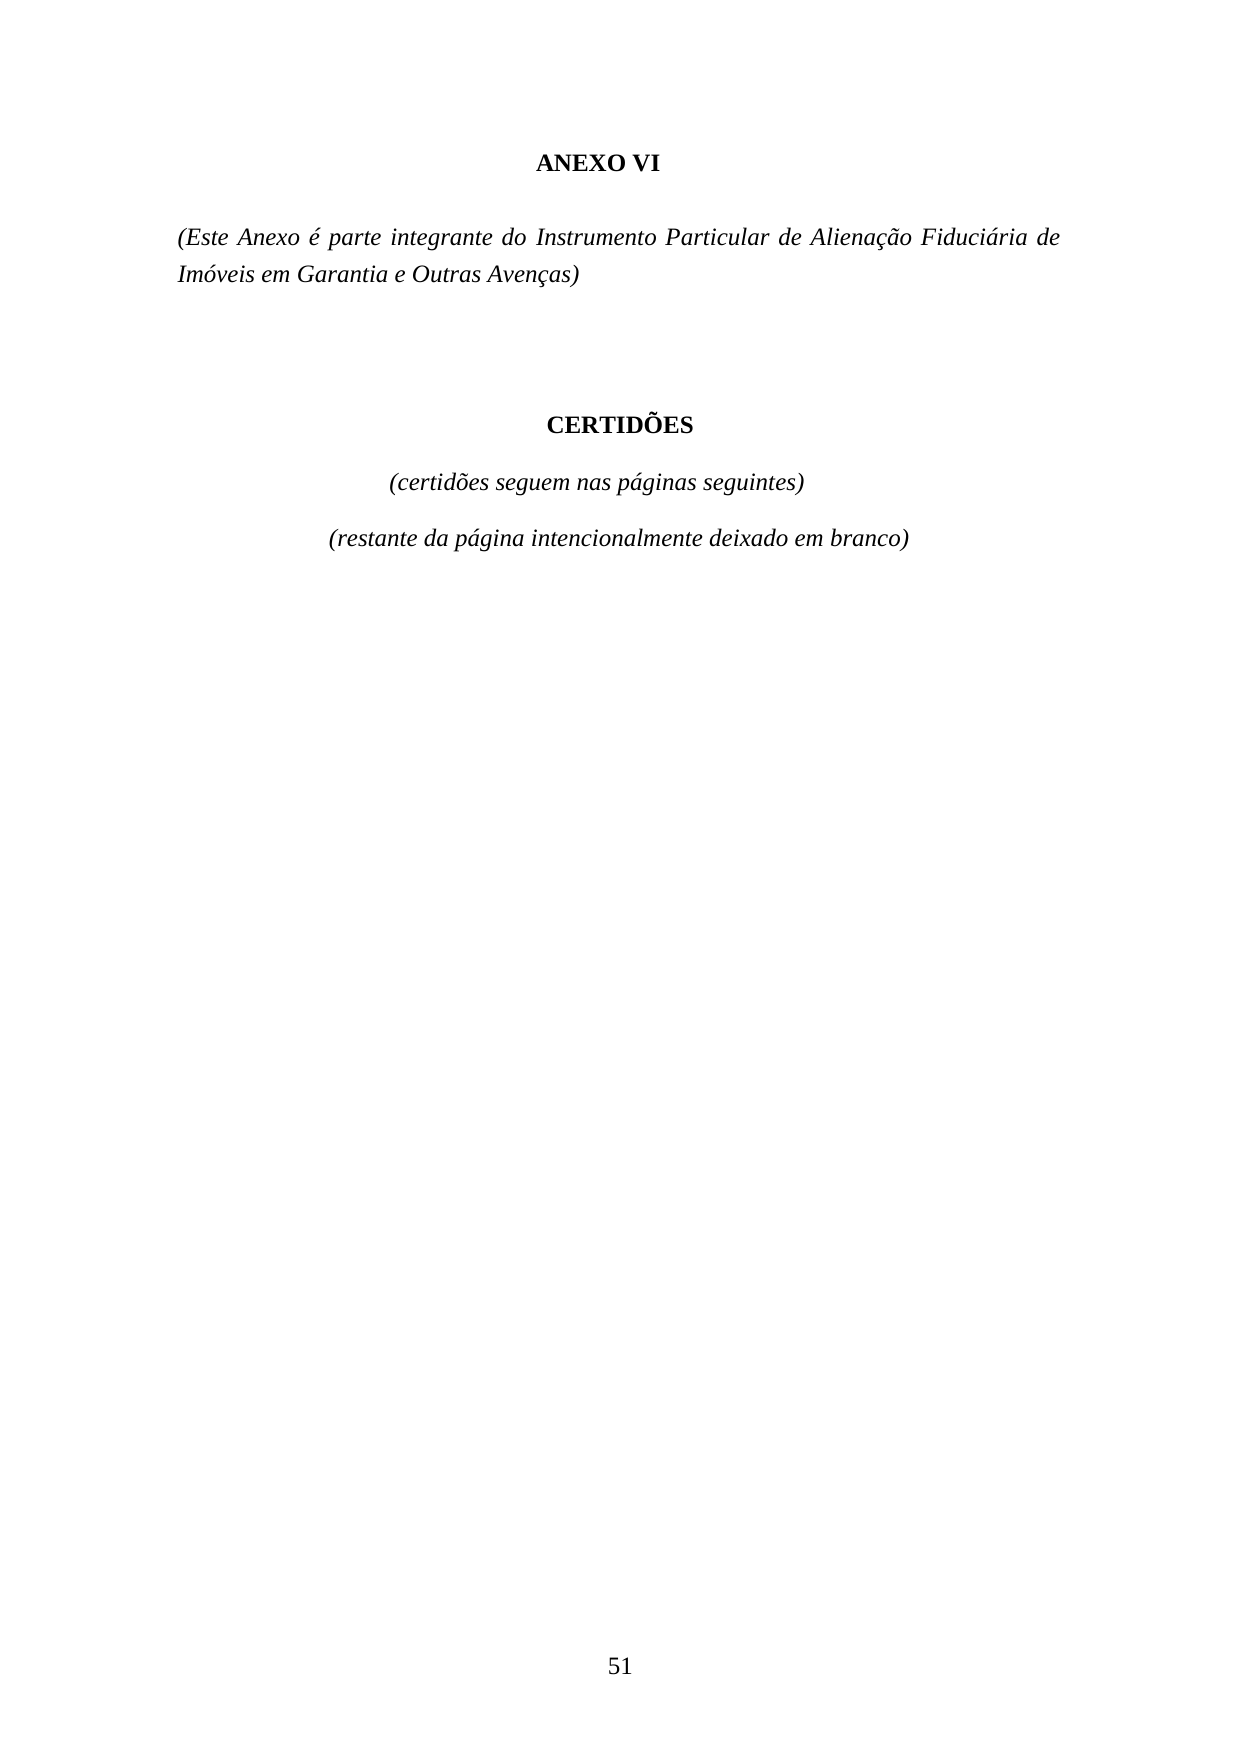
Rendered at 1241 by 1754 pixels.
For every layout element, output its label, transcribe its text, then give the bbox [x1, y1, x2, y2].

subtitle ANEXO VI [177, 148, 1019, 176]
list (certidões seguem nas páginas seguintes) [177, 465, 1019, 496]
text (restante da página intencionalmente deixado em branco) [177, 521, 1063, 552]
text CERTIDÕES [177, 409, 1063, 440]
text (Este Anexo é parte integrante do Instrumento Particular de Alienação Fiduciária de Imóveis em Garantia e Outras Avenças) [177, 222, 1063, 288]
